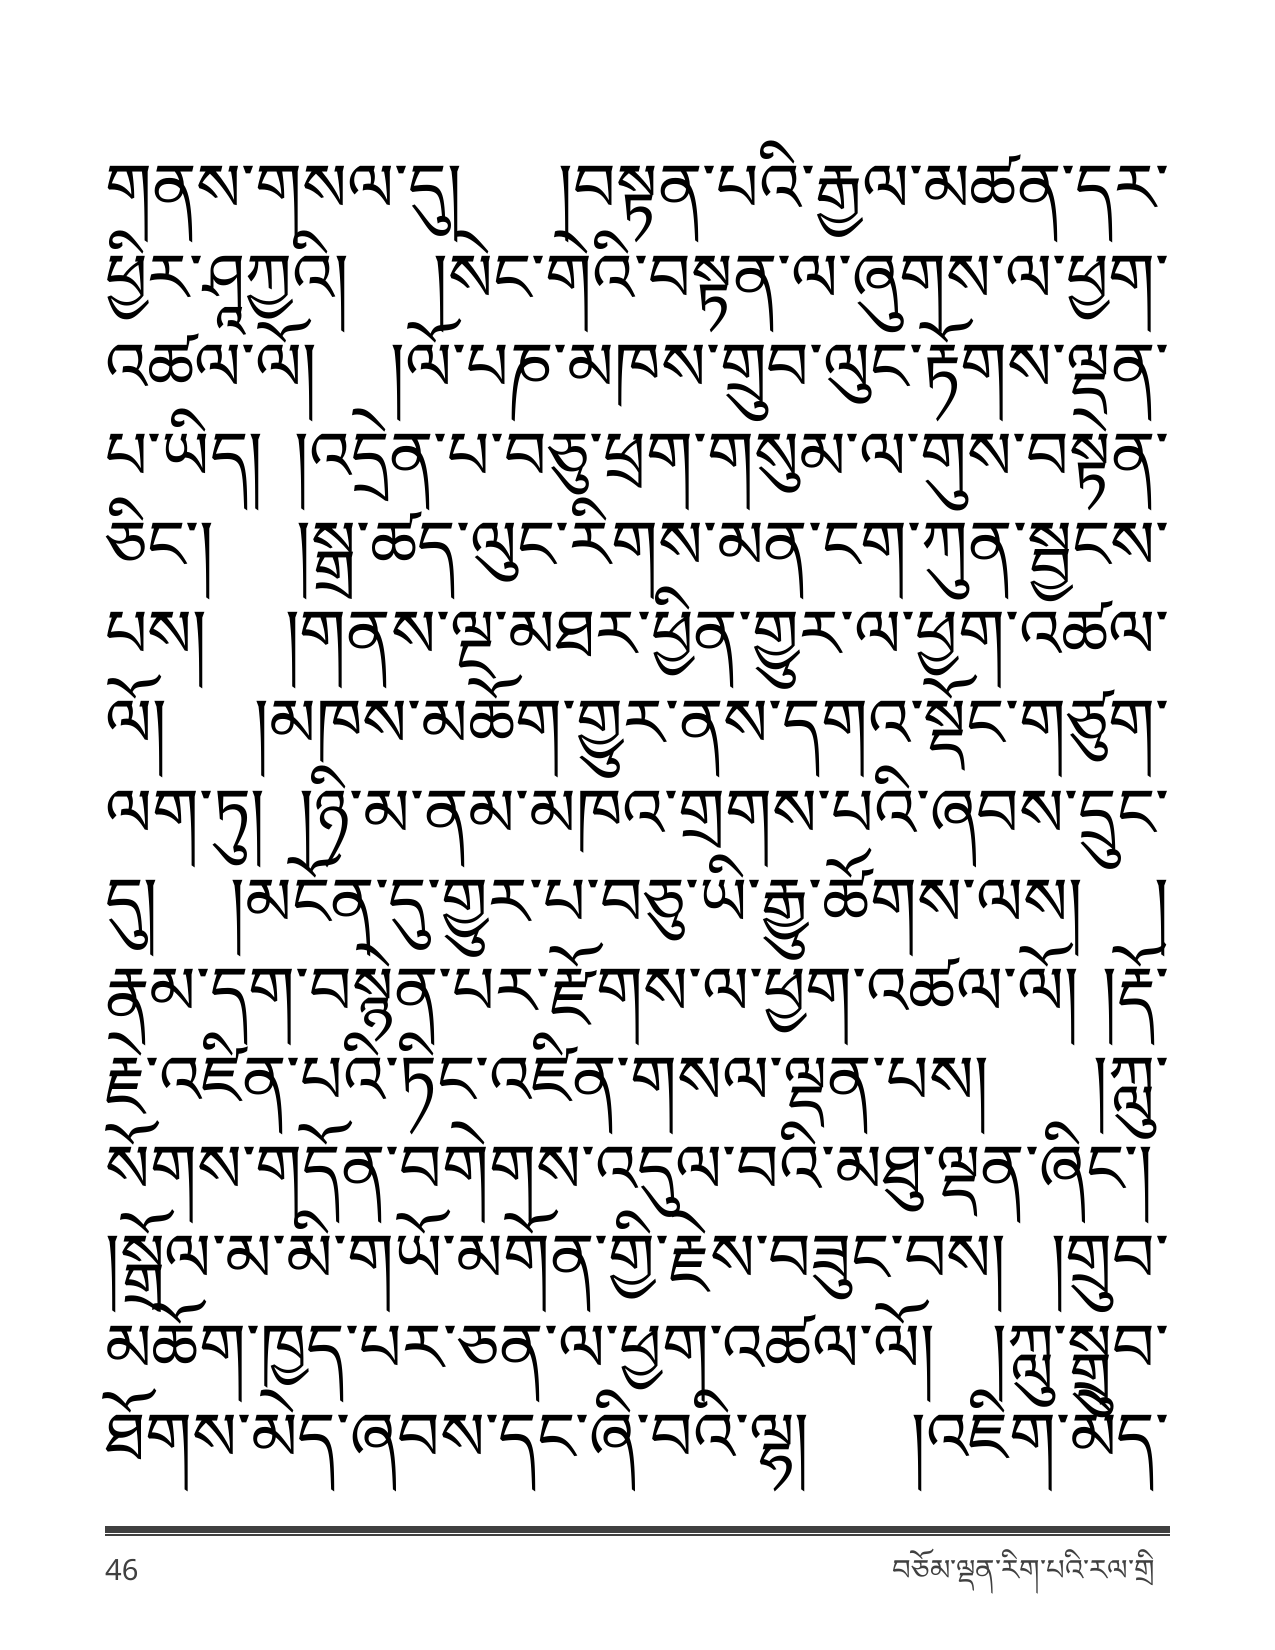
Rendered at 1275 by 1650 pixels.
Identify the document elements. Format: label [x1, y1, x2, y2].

text [105, 150, 1170, 1476]
